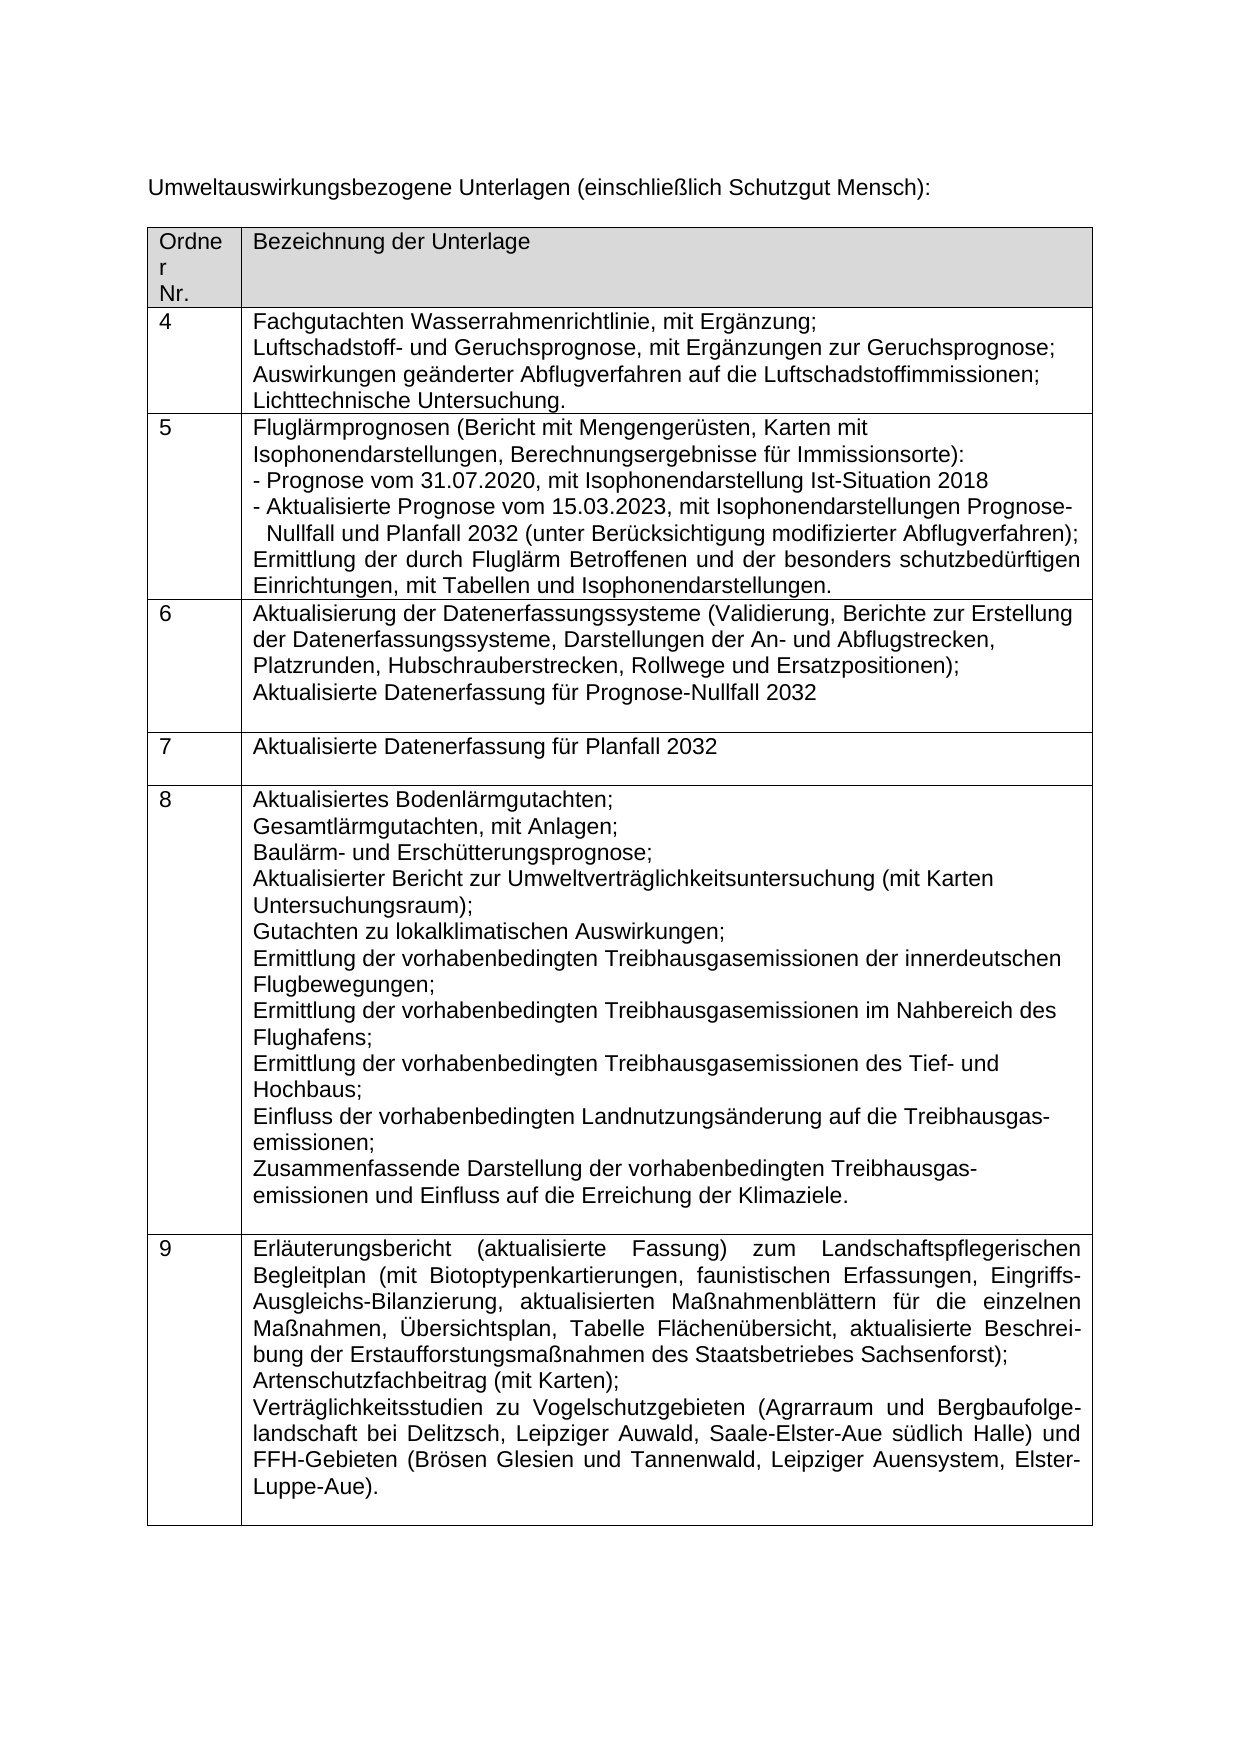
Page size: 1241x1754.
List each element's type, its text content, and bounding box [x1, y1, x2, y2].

table_cell Fachgutachten Wasserrahmenrichtlinie, mit Ergänzung; Luftschadstoff- und Geruchsprognose, mit Ergänzungen zur Geruchsprognose; Auswirkungen geänderter Abflugverfahren auf die Luftschadstoffimmissionen; Lichttechnische Untersuchung. [242, 308, 1092, 413]
table_cell 4 [148, 308, 241, 413]
table_cell 7 [148, 733, 241, 785]
table_cell Aktualisierte Datenerfassung für Planfall 2032 [242, 733, 1092, 785]
table_cell 5 [148, 414, 241, 599]
table_cell Aktualisiertes Bodenlärmgutachten; Gesamtlärmgutachten, mit Anlagen; Baulärm- und Erschütterungsprognose; Aktualisierter Bericht zur Umweltverträglichkeitsuntersuchung (mit Karten Untersuchungsraum); Gutachten zu lokalklimatischen Auswirkungen; Ermittlung der vorhabenbedingten Treibhausgasemissionen der innerdeutschen Flugbewegungen; Ermittlung der vorhabenbedingten Treibhausgasemissionen im Nahbereich des Flughafens; Ermittlung der vorhabenbedingten Treibhausgasemissionen des Tief- und Hochbaus; Einfluss der vorhabenbedingten Landnutzungsänderung auf die Treibhausgas-emissionen; Zusammenfassende Darstellung der vorhabenbedingten Treibhausgas-emissionen und Einfluss auf die Erreichung der Klimaziele. [242, 786, 1092, 1234]
text Umweltauswirkungsbezogene Unterlagen (einschließlich Schutzgut Mensch): [148, 174, 1093, 200]
table_cell Erläuterungsbericht (aktualisierte Fassung) zum Landschaftspflegerischen Begleitplan (mit Biotoptypenkartierungen, faunistischen Erfassungen, Eingriffs-Ausgleichs-Bilanzierung, aktualisierten Maßnahmenblättern für die einzelnen Maßnahmen, Übersichtsplan, Tabelle Flächenübersicht, aktualisierte Beschreibung der Erstaufforstungsmaßnahmen des Staatsbetriebes Sachsenforst); Artenschutzfachbeitrag (mit Karten); Verträglichkeitsstudien zu Vogelschutzgebieten (Agrarraum und Bergbaufolgelandschaft bei Delitzsch, Leipziger Auwald, Saale-Elster-Aue südlich Halle) und FFH-Gebieten (Brösen Glesien und Tannenwald, Leipziger Auensystem, Elster-Luppe-Aue). [242, 1235, 1092, 1525]
table_cell 6 [148, 600, 241, 732]
table_header Ordner Nr. [148, 228, 241, 307]
table_cell 9 [148, 1235, 241, 1525]
table_cell Aktualisierung der Datenerfassungssysteme (Validierung, Berichte zur Erstellung der Datenerfassungssysteme, Darstellungen der An- und Abflugstrecken, Platzrunden, Hubschrauberstrecken, Rollwege und Ersatzpositionen); Aktualisierte Datenerfassung für Prognose-Nullfall 2032 [242, 600, 1092, 732]
table_cell Fluglärmprognosen (Bericht mit Mengengerüsten, Karten mit Isophonendarstellungen, Berechnungsergebnisse für Immissionsorte): Prognose vom 31.07.2020, mit Isophonendarstellung Ist-Situation 2018 Aktualisierte Prognose vom 15.03.2023, mit Isophonendarstellungen Prognose-Nullfall und Planfall 2032 (unter Berücksichtigung modifizierter Abflugverfahren); Ermittlung der durch Fluglärm Betroffenen und der besonders schutzbedürftigen Einrichtungen, mit Tabellen und Isophonendarstellungen. [242, 414, 1092, 599]
table_cell 8 [148, 786, 241, 1234]
table_header Bezeichnung der Unterlage [242, 228, 1092, 307]
